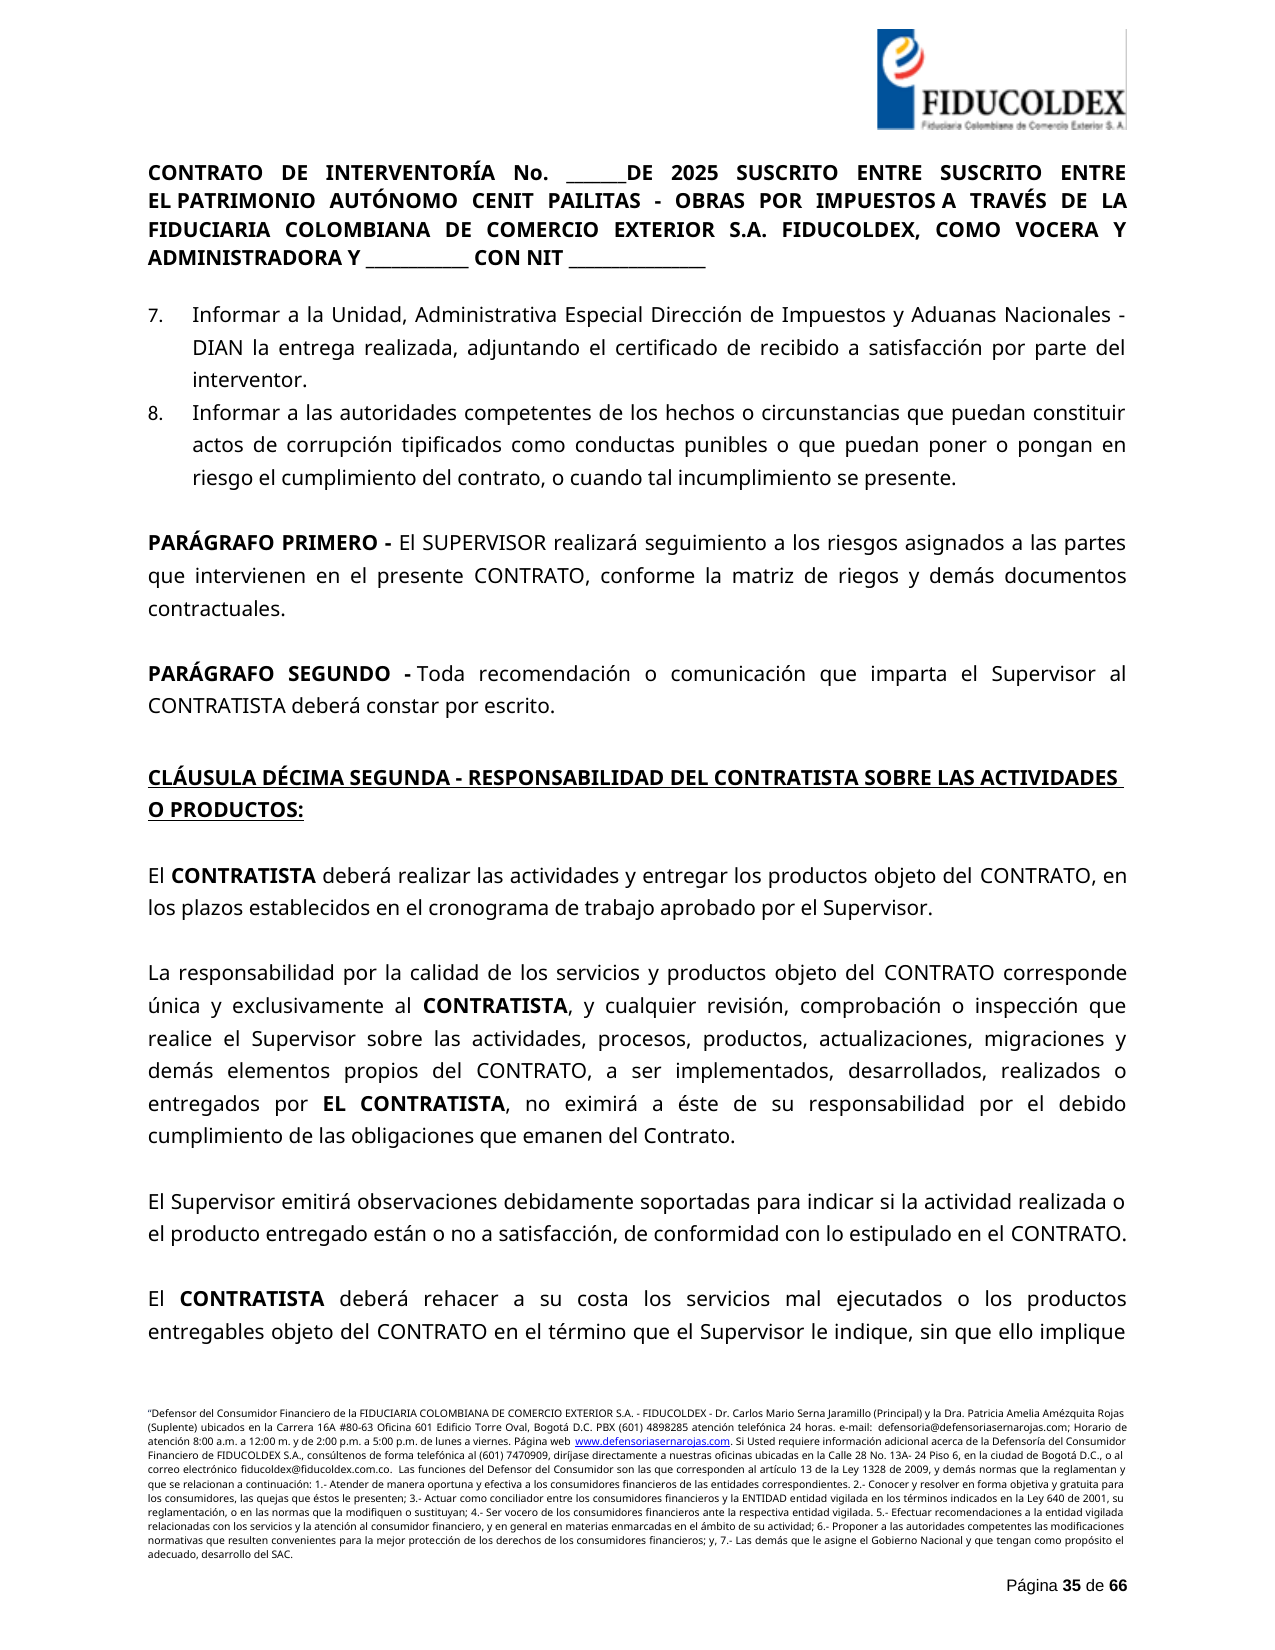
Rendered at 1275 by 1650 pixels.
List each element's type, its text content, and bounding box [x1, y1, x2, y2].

text PARÁGRAFO PRIMERO - El SUPERVISOR realizará seguimiento a los riesgos asignados a las partes que intervienen en el presente CONTRATO, conforme la matriz de riegos y demás documentos contractuales. [148, 528, 1127, 622]
text El CONTRATISTA deberá realizar las actividades y entregar los productos objeto del CONTRATO, en los plazos establecidos en el cronograma de trabajo aprobado por el Supervisor. [148, 861, 1127, 922]
subtitle CLÁUSULA DÉCIMA SEGUNDA - RESPONSABILIDAD DEL CONTRATISTA SOBRE LAS ACTIVIDADES O PRODUCTOS: [148, 763, 1127, 824]
text PARÁGRAFO SEGUNDO - Toda recomendación o comunicación que imparta el Supervisor al CONTRATISTA deberá constar por escrito. [148, 659, 1127, 720]
picture [877, 29, 1128, 130]
text La responsabilidad por la calidad de los servicios y productos objeto del CONTRATO corresponde única y exclusivamente al CONTRATISTA, y cualquier revisión, comprobación o inspección que realice el Supervisor sobre las actividades, procesos, productos, actualizaciones, migraciones y demás elementos propios del CONTRATO, a ser implementados, desarrollados, realizados o entregados por EL CONTRATISTA, no eximirá a éste de su responsabilidad por el debido cumplimiento de las obligaciones que emanen del Contrato. [148, 958, 1127, 1150]
list Informar a las autoridades competentes de los hechos o circunstancias que puedan constituir actos de corrupción tipificados como conductas punibles o que puedan poner o pongan en riesgo el cumplimiento del contrato, o cuando tal incumplimiento se presente. [148, 398, 1127, 492]
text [148, 1284, 1127, 1346]
text El Supervisor emitirá observaciones debidamente soportadas para indicar si la actividad realizada o el producto entregado están o no a satisfacción, de conformidad con lo estipulado en el CONTRATO. [148, 1187, 1127, 1248]
list Informar a la Unidad, Administrativa Especial Dirección de Impuestos y Aduanas Nacionales -DIAN la entrega realizada, adjuntando el certificado de recibido a satisfacción por parte del interventor. [148, 300, 1127, 394]
